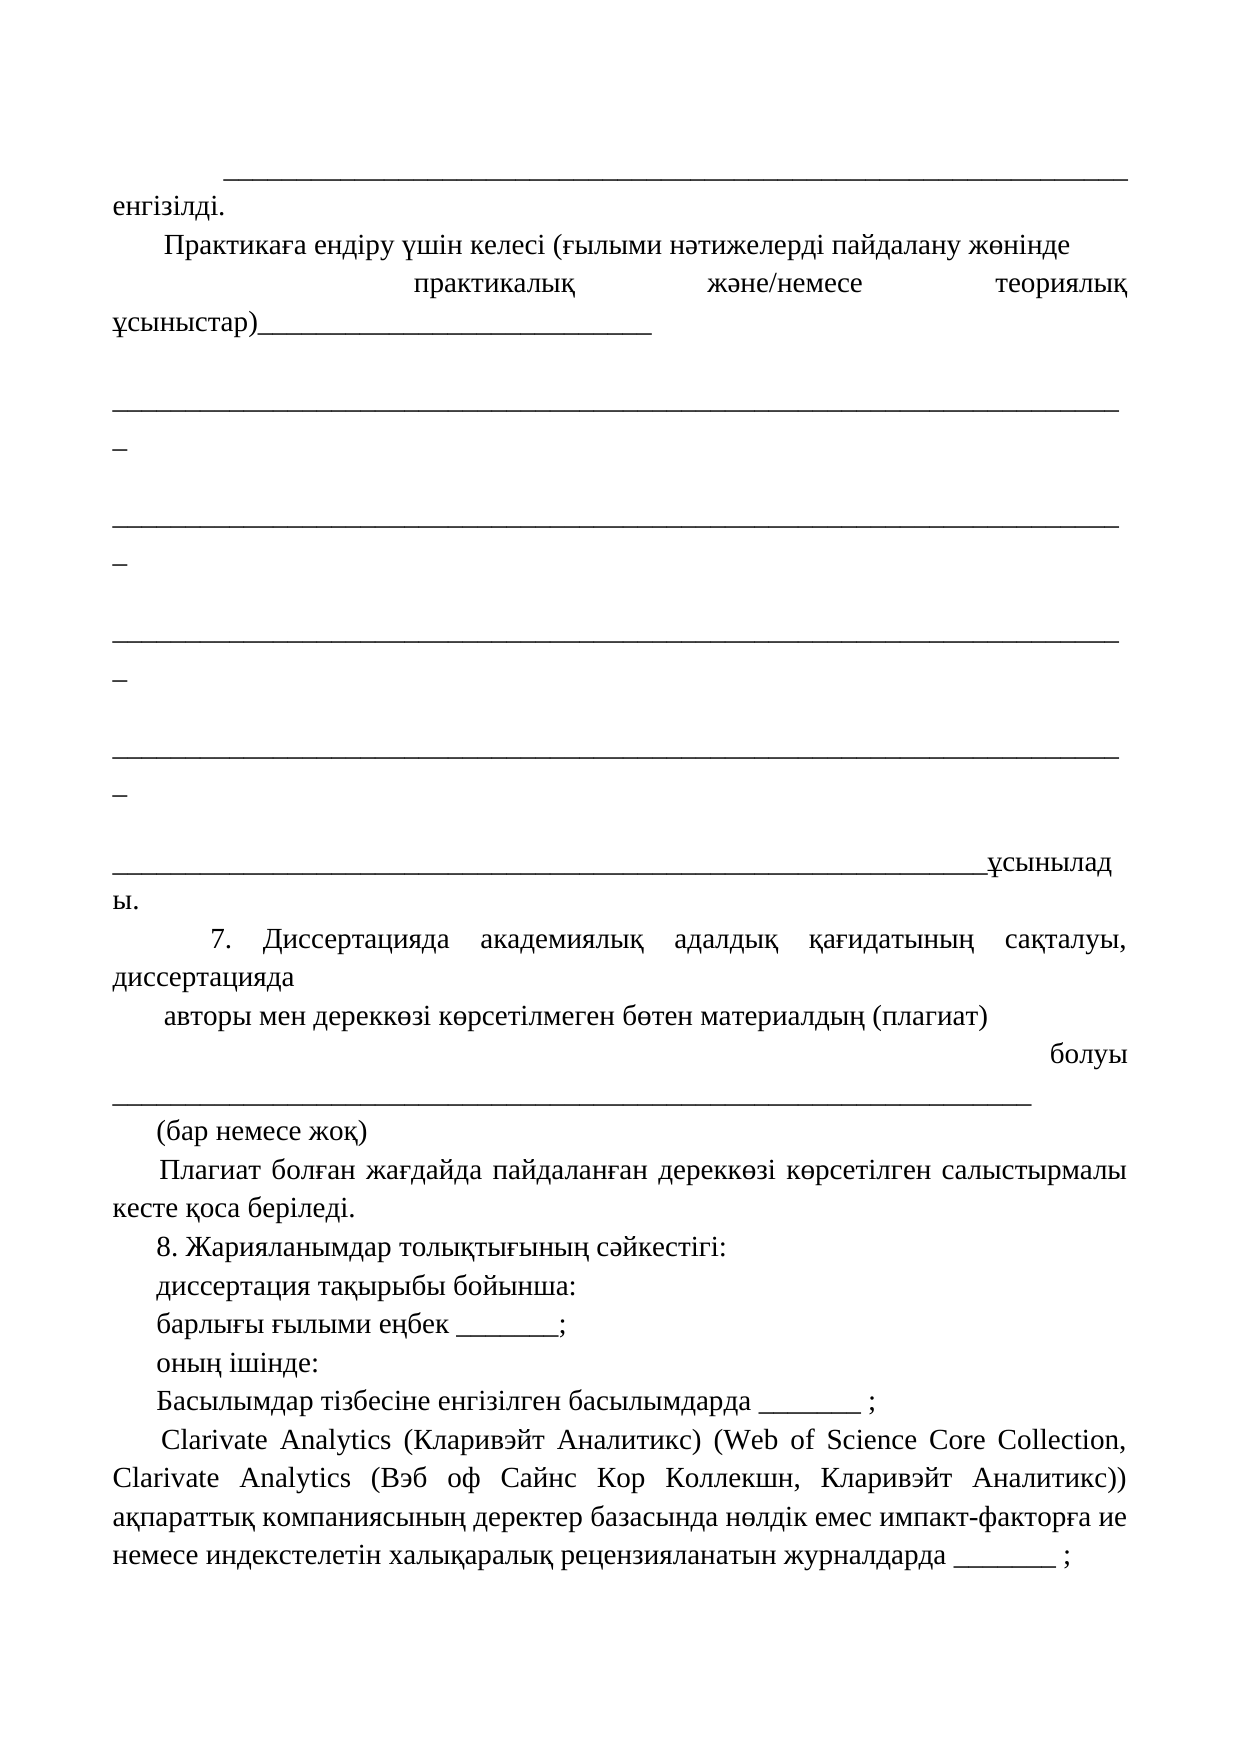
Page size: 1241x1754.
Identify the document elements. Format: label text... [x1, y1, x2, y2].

text ______________________________________________________________ енгізілді. [112, 150, 1128, 222]
text диссертация тақырыбы бойынша: [112, 1268, 1128, 1301]
text оның ішінде: [112, 1345, 1128, 1378]
text 8. Жарияланымдар толықтығының сәйкестігі: [112, 1229, 1128, 1263]
text 7. Диссертацияда академиялық адалдық қағидатының сақталуы, диссертацияда [112, 921, 1128, 993]
text Clarivate Analytics (Кларивэйт Аналитикс) (Web of Science Core Collection, Clarivate Analytics (Вэб оф Сайнс Кор Коллекшн, Кларивэйт Аналитикс)) ақпараттық компаниясының деректер базасында нөлдік емес импакт-факторға ие немесе индекстелетін халықаралық рецензияланатын журналдарда _______ ; [112, 1422, 1128, 1571]
text Плагиат болған жағдайда пайдаланған дереккөзі көрсетілген салыстырмалы кесте қоса беріледі. [112, 1152, 1128, 1224]
text ______________________________________________________________________ [112, 574, 1128, 684]
text барлығы ғылыми еңбек _______; [112, 1306, 1128, 1340]
text болуы _______________________________________________________________ [112, 1036, 1128, 1108]
text (бар немесе жоқ) [112, 1113, 1128, 1147]
text практикалық және/немесе теориялық ұсыныстар)___________________________ [112, 266, 1128, 338]
text ______________________________________________________________________ [112, 458, 1128, 569]
text авторы мен дереккөзі көрсетілмеген бөтен материалдың (плагиат) [112, 998, 1128, 1031]
text Басылымдар тізбесіне енгізілген басылымдарда _______ ; [112, 1383, 1128, 1417]
text ____________________________________________________________ұсынылады. [112, 805, 1128, 916]
text ______________________________________________________________________ [112, 689, 1128, 800]
text Практикаға ендіру үшін келесі (ғылыми нәтижелерді пайдалану жөнінде [112, 227, 1128, 261]
text ______________________________________________________________________ [112, 343, 1128, 453]
